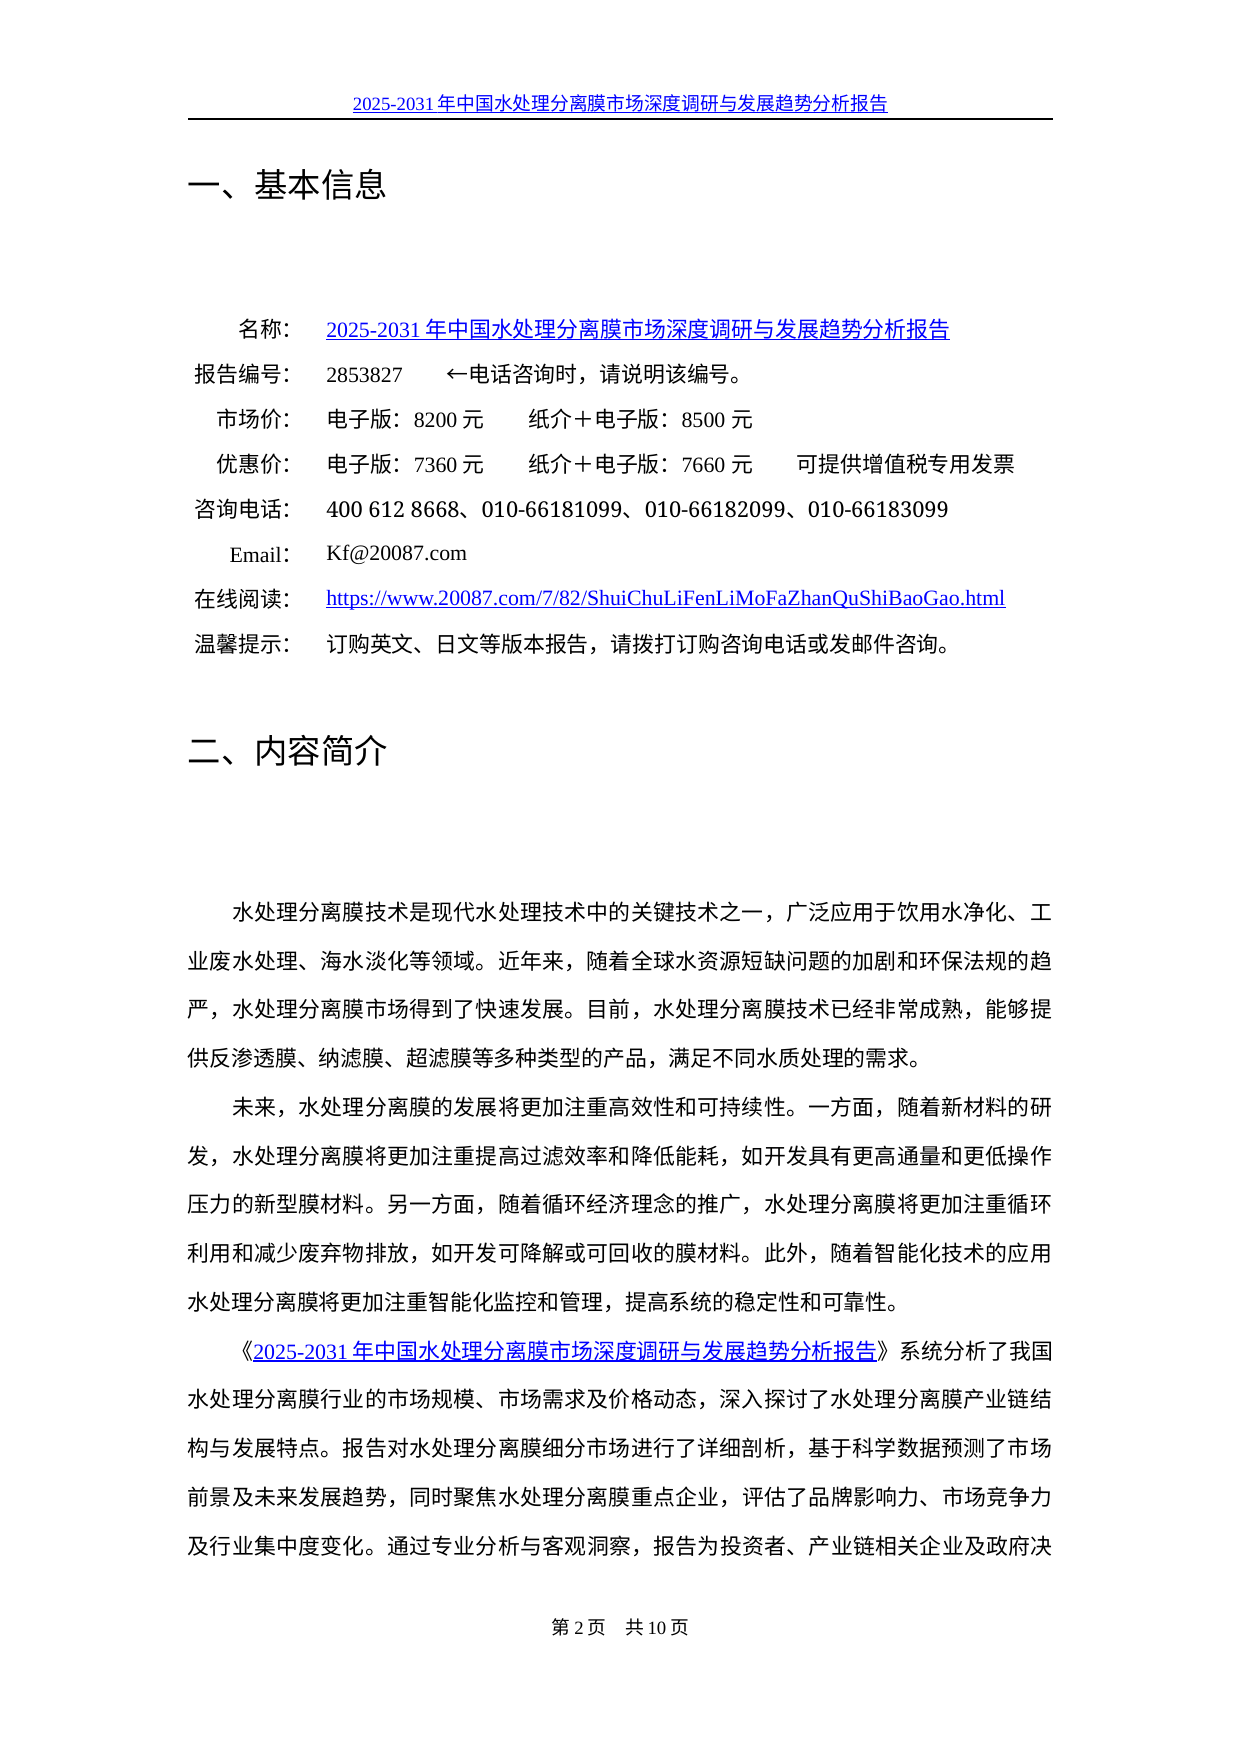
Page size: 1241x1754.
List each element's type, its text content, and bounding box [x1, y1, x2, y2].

table_cell 报告编号： [167, 357, 315, 402]
table_cell 订购英文、日文等版本报告，请拨打订购咨询电话或发邮件咨询。 [315, 627, 1073, 672]
table_cell 电子版：8200 元 纸介＋电子版：8500 元 [315, 402, 1073, 447]
table_header 名称： [167, 312, 315, 357]
table_header 2025-2031年中国水处理分离膜市场深度调研与发展趋势分析报告 [315, 312, 1073, 357]
table_cell 市场价： [167, 402, 315, 447]
table_cell [315, 582, 1073, 627]
table_cell 电子版：7360 元 纸介＋电子版：7660 元 可提供增值税专用发票 [315, 447, 1073, 492]
table_cell 温馨提示： [167, 627, 315, 672]
title 一、基本信息 [187, 150, 1053, 215]
table_cell Email： [167, 537, 315, 582]
table_cell 咨询电话： [167, 492, 315, 537]
table_cell Kf@20087.com [315, 537, 1073, 582]
table_cell 2853827 ←电话咨询时，请说明该编号。 [315, 357, 1073, 402]
table_cell 优惠价： [167, 447, 315, 492]
table_cell 400 612 8668、010-66181099、010-66182099、010-66183099 [315, 492, 1073, 537]
title 二、内容简介 [187, 717, 1053, 782]
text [187, 894, 1053, 1561]
table_cell 在线阅读： [167, 582, 315, 627]
